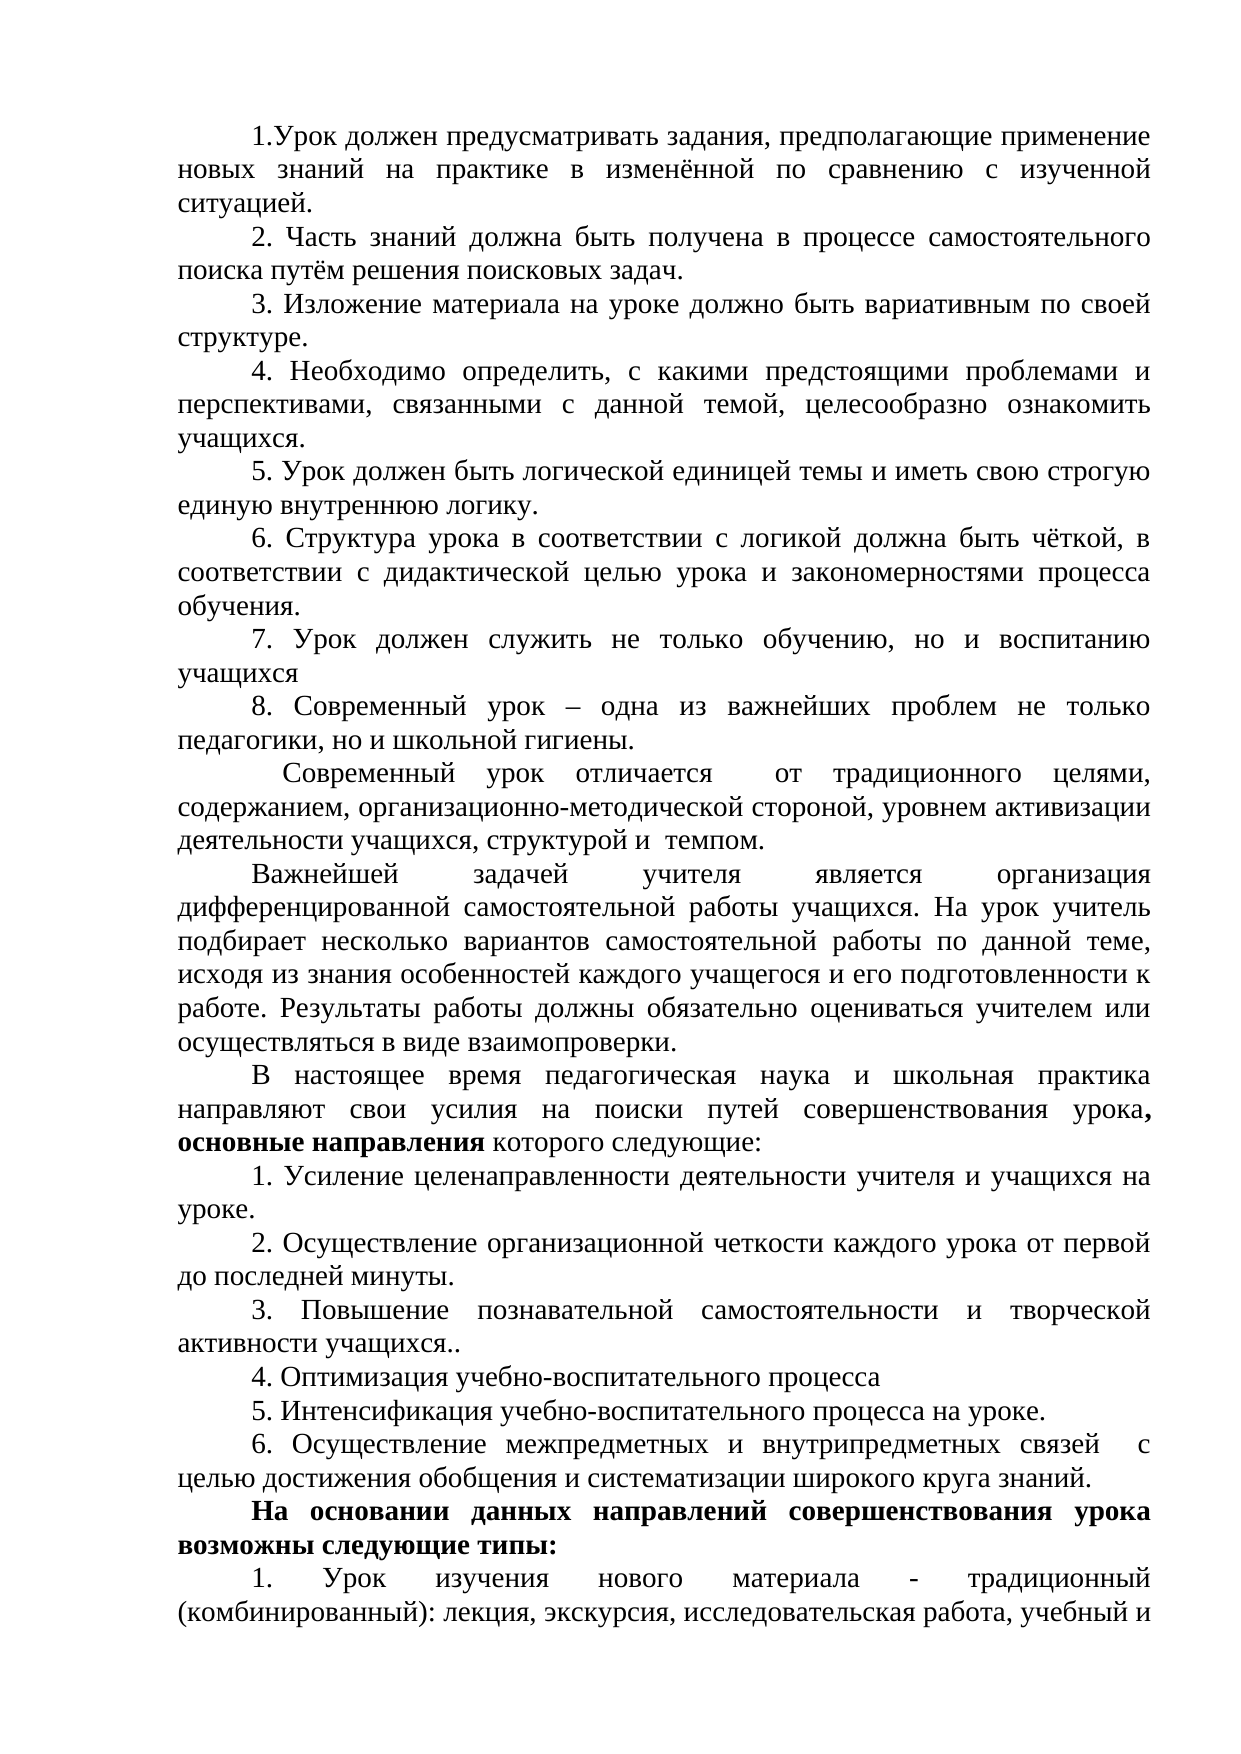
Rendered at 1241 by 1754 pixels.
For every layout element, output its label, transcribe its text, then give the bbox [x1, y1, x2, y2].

text Важнейшей задачей учителя является организация дифференцированной самостоятельной работы учащихся. На урок учитель подбирает несколько вариантов самостоятельной работы по данной теме, исходя из знания особенностей каждого учащегося и его подготовленности к работе. Результаты работы должны обязательно оцениваться учителем или осуществляться в виде взаимопроверки. [177, 856, 1152, 1057]
text 2. Осуществление организационной четкости каждого урока от первой до последней минуты. [177, 1225, 1152, 1292]
text На основании данных направлений совершенствования урока возможны следующие типы: [177, 1493, 1152, 1560]
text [177, 1560, 1152, 1627]
text 3. Изложение материала на уроке должно быть вариативным по своей структуре. [177, 286, 1152, 353]
text 2. Часть знаний должна быть получена в процессе самостоятельного поиска путём решения поисковых задач. [177, 219, 1152, 286]
text В настоящее время педагогическая наука и школьная практика направляют свои усилия на поиски путей совершенствования урока, основные направления которого следующие: [177, 1057, 1152, 1158]
text 1.Урок должен предусматривать задания, предполагающие применение новых знаний на практике в изменённой по сравнению с изученной ситуацией. [177, 118, 1152, 219]
text 6. Осуществление межпредметных и внутрипредметных связей с целью достижения обобщения и систематизации широкого круга знаний. [177, 1426, 1152, 1493]
text 4. Необходимо определить, с какими предстоящими проблемами и перспективами, связанными с данной темой, целесообразно ознакомить учащихся. [177, 353, 1152, 453]
text Современный урок отличается от традиционного целями, содержанием, организационно-методической стороной, уровнем активизации деятельности учащихся, структурой и темпом. [177, 755, 1152, 856]
text 1. Усиление целенаправленности деятельности учителя и учащихся на уроке. [177, 1158, 1152, 1225]
text 7. Урок должен служить не только обучению, но и воспитанию учащихся [177, 621, 1152, 688]
text 3. Повышение познавательной самостоятельности и творческой активности учащихся.. [177, 1292, 1152, 1359]
text 4. Оптимизация учебно-воспитательного процесса [177, 1359, 1152, 1393]
text 5. Урок должен быть логической единицей темы и иметь свою строгую единую внутреннюю логику. [177, 453, 1152, 521]
text 8. Современный урок – одна из важнейших проблем не только педагогики, но и школьной гигиены. [177, 688, 1152, 755]
text 6. Структура урока в соответствии с логикой должна быть чёткой, в соответствии с дидактической целью урока и закономерностями процесса обучения. [177, 521, 1152, 621]
text 5. Интенсификация учебно-воспитательного процесса на уроке. [177, 1393, 1152, 1426]
